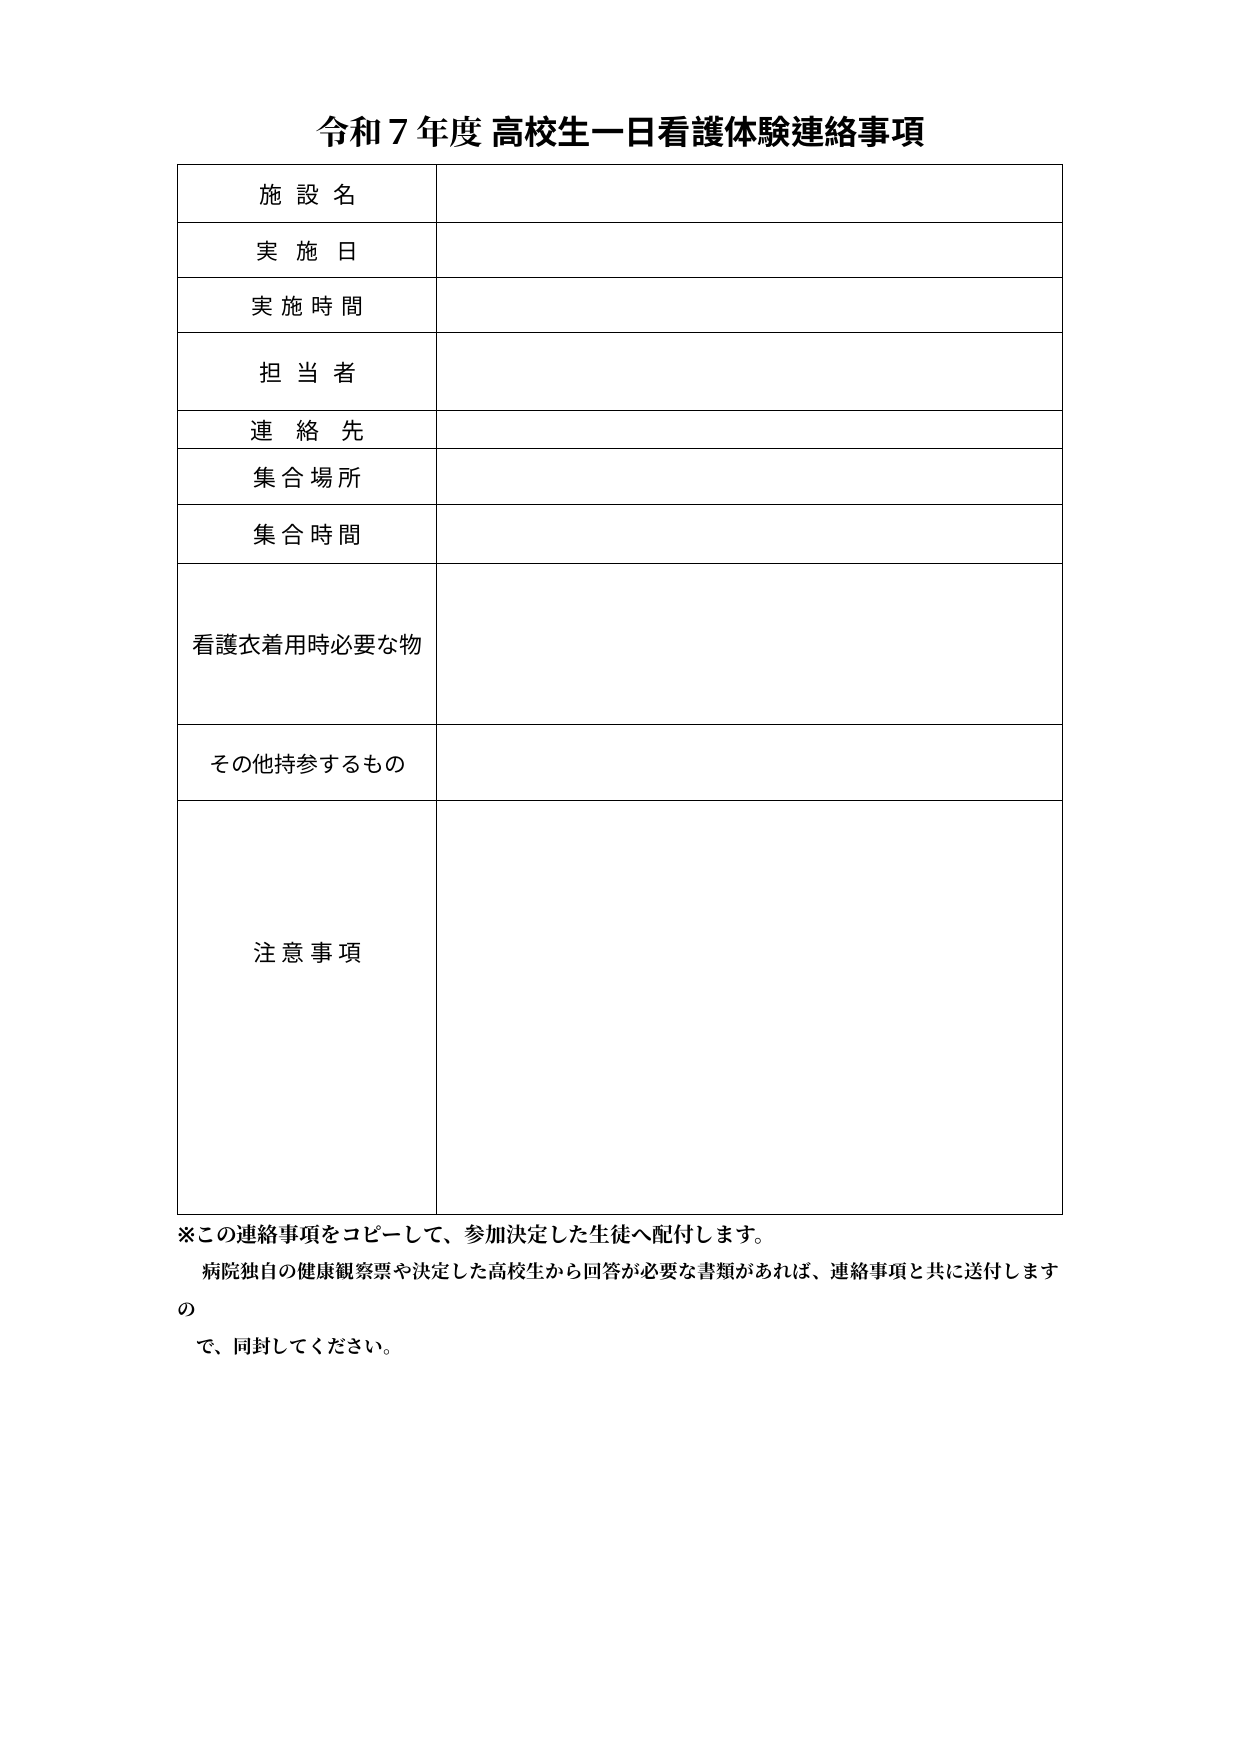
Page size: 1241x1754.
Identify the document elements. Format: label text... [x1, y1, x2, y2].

text で、同封してください。 [177, 1327, 1063, 1364]
table_cell 実施時間 [178, 278, 436, 332]
text 病院独自の健康観察票や決定した高校生から回答が必要な書類があれば、連絡事項と共に送付しますの [177, 1252, 1063, 1327]
table_cell 実施日 [178, 223, 436, 277]
text ※この連絡事項をコピーして、参加決定した生徒へ配付します。 [177, 1215, 1063, 1252]
table_cell [437, 278, 1062, 332]
table_cell [437, 333, 1062, 410]
table_cell 集合時間 [178, 505, 436, 563]
table_cell その他持参するもの [178, 725, 436, 800]
table_cell [437, 725, 1062, 800]
table_cell 注意事項 [178, 801, 436, 1213]
table_cell [437, 564, 1062, 724]
table_cell [437, 449, 1062, 504]
table_cell [437, 505, 1062, 563]
table_cell 集合場所 [178, 449, 436, 504]
table_header [437, 165, 1062, 222]
table_header 施設名 [178, 165, 436, 222]
table_cell [437, 223, 1062, 277]
table_cell [437, 801, 1062, 1213]
table_cell 連 絡 先 [178, 411, 436, 448]
table_cell 担当者 [178, 333, 436, 410]
table_cell 看護衣着用時必要な物 [178, 564, 436, 724]
table_cell [437, 411, 1062, 448]
